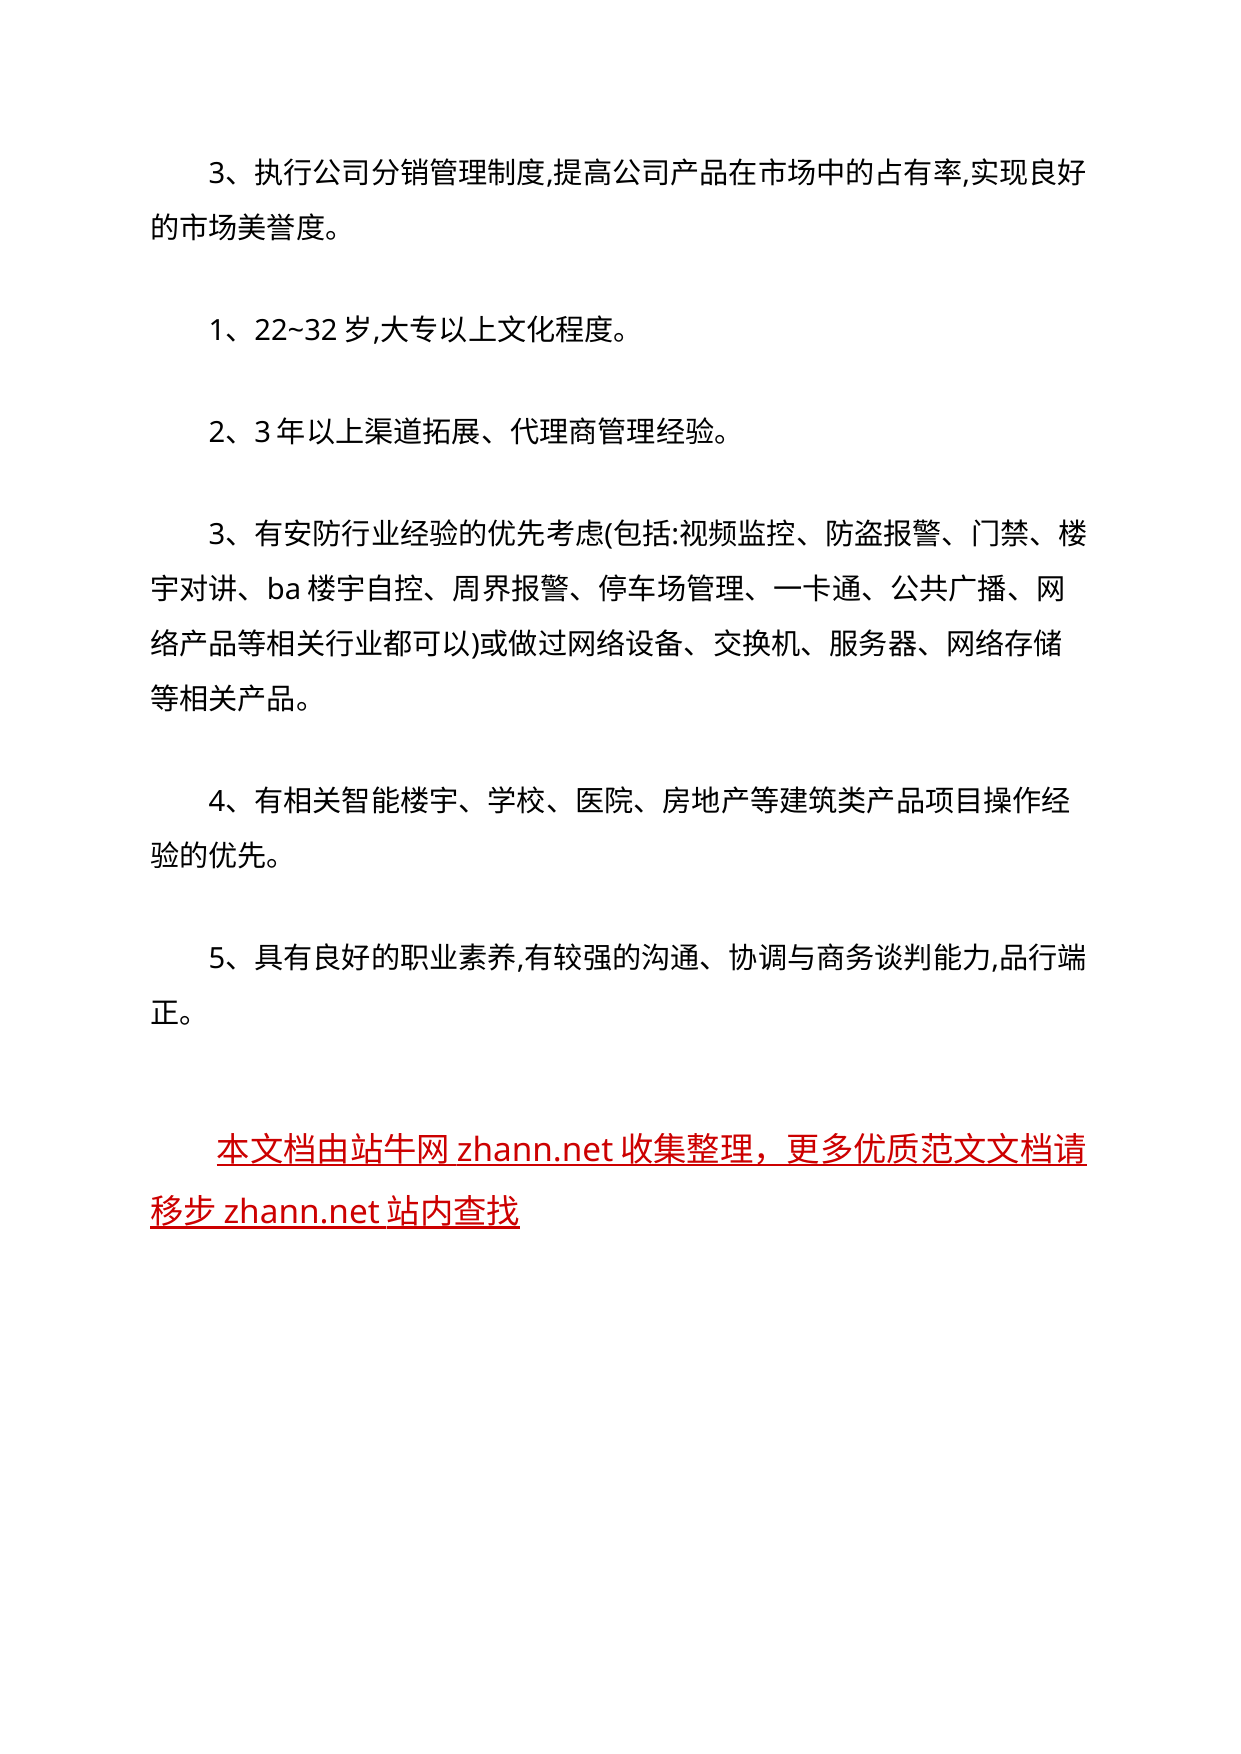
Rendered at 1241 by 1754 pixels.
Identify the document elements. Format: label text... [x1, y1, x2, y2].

text 3、执行公司分销管理制度,提高公司产品在市场中的占有率,实现良好的市场美誉度。 [150, 150, 1090, 247]
text 4、有相关智能楼宇、学校、医院、房地产等建筑类产品项目操作经验的优先。 [150, 777, 1090, 875]
text 3、有安防行业经验的优先考虑(包括:视频监控、防盗报警、门禁、楼宇对讲、ba楼宇自控、周界报警、停车场管理、一卡通、公共广播、网络产品等相关行业都可以)或做过网络设备、交换机、服务器、网络存储等相关产品。 [150, 511, 1090, 718]
text 本文档由站牛网zhann.net收集整理，更多优质范文文档请移步zhann.net站内查找 [150, 1122, 1090, 1233]
text 2、3年以上渠道拓展、代理商管理经验。 [150, 409, 1090, 451]
text 1、22~32岁,大专以上文化程度。 [150, 307, 1090, 349]
text 5、具有良好的职业素养,有较强的沟通、协调与商务谈判能力,品行端正。 [150, 934, 1090, 1032]
